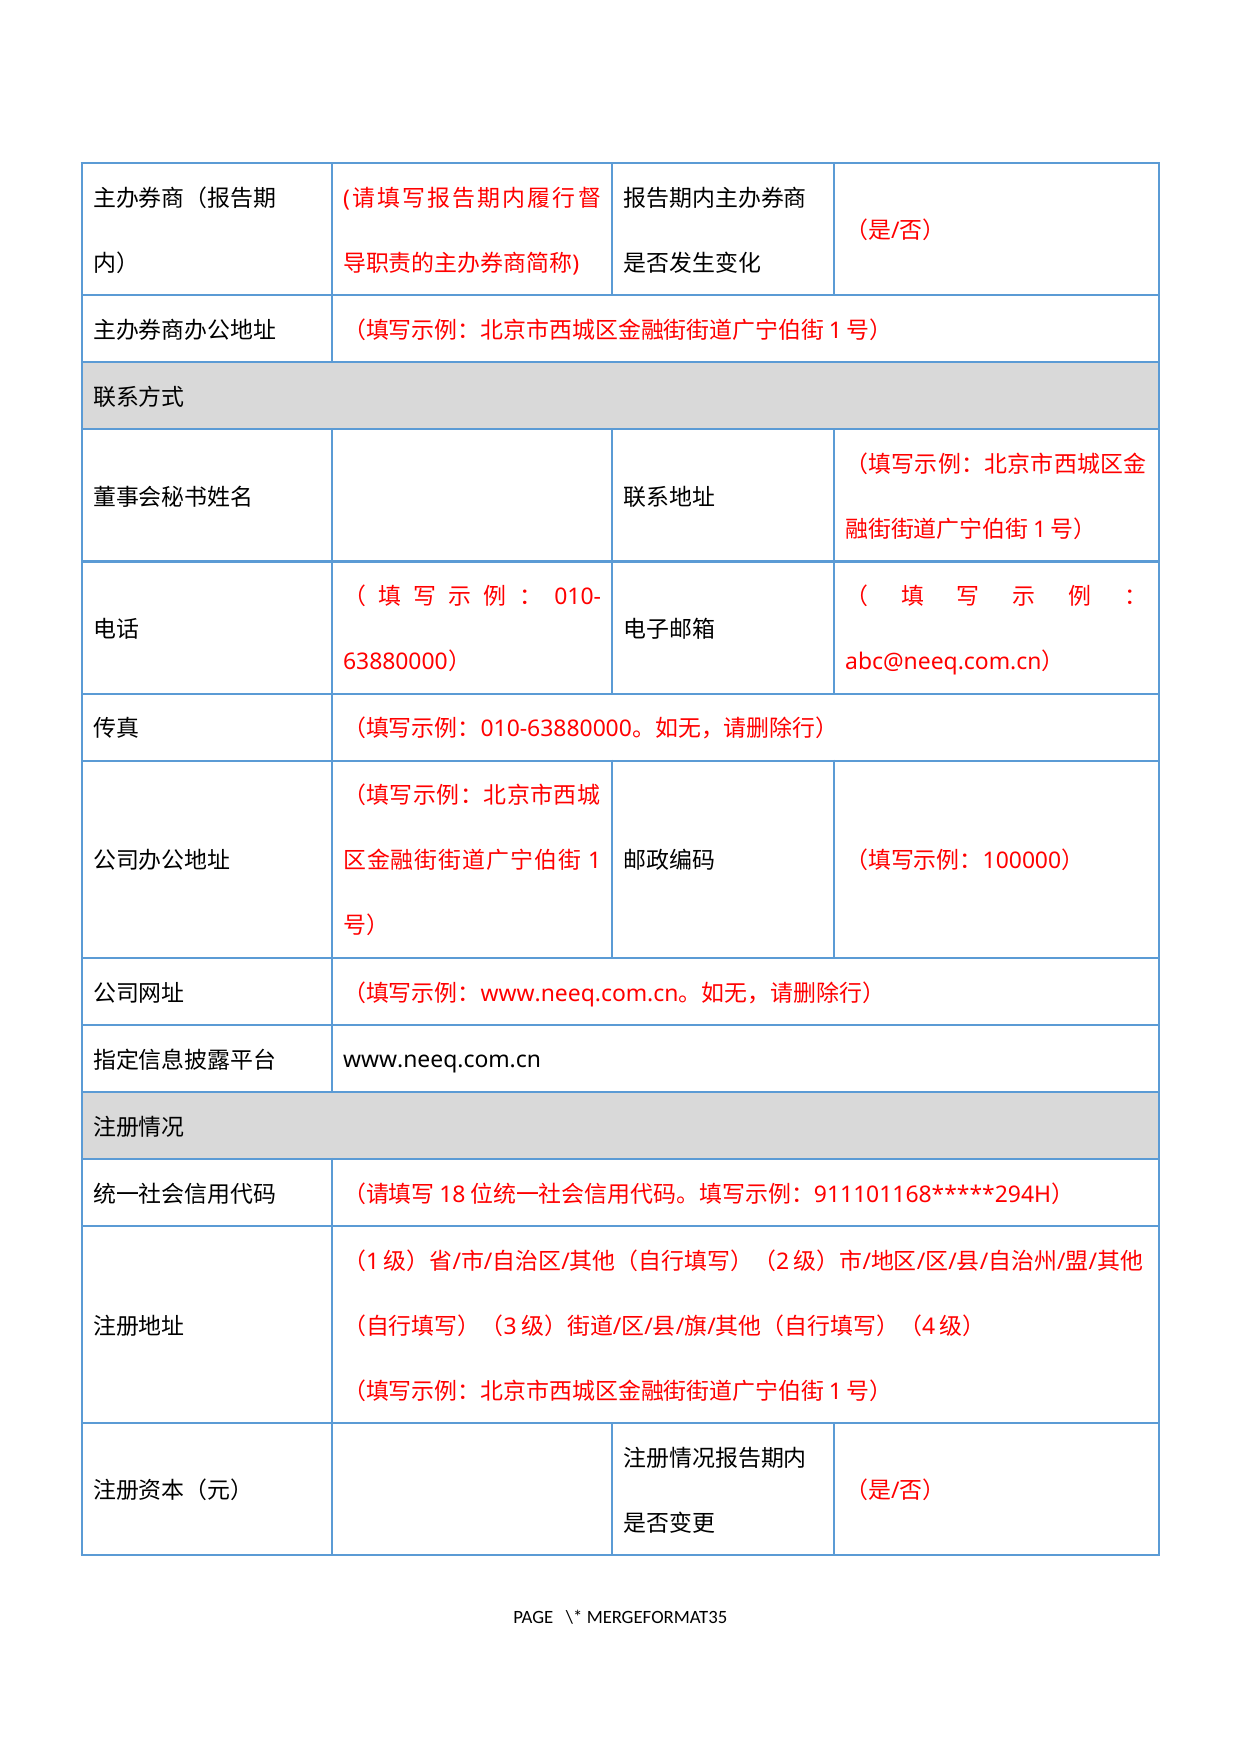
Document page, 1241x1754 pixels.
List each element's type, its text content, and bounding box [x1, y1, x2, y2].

table_cell （请填写18位统一社会信用代码。填写示例：911101168*****294H） [333, 1160, 1158, 1225]
table_cell 公司办公地址 [83, 762, 331, 957]
table_cell [333, 430, 611, 560]
table_cell 注册地址 [83, 1227, 331, 1422]
table_cell （填写示例：北京市西城区金融街街道广宁伯街1号） [333, 762, 611, 957]
table_cell （是/否） [835, 164, 1158, 294]
table_cell （是/否） [835, 1424, 1158, 1554]
table_cell 注册情况报告期内是否变更 [613, 1424, 833, 1554]
table_cell 主办券商（报告期内） [83, 164, 331, 294]
table_cell 联系地址 [613, 430, 833, 560]
table_cell （填写示例：abc@neeq.com.cn） [835, 563, 1158, 692]
table_cell 注册情况 [83, 1093, 1158, 1158]
table_cell (请填写报告期内履行督导职责的主办券商简称) [333, 164, 611, 294]
table_cell 电子邮箱 [613, 563, 833, 692]
table_cell 公司网址 [83, 959, 331, 1024]
table_cell （填写示例：100000） [835, 762, 1158, 957]
table_cell 联系方式 [83, 363, 1158, 428]
table_cell （填写示例：北京市西城区金融街街道广宁伯街1号） [333, 296, 1158, 361]
table_cell （填写示例：010-63880000。如无，请删除行） [333, 695, 1158, 759]
table_cell 董事会秘书姓名 [83, 430, 331, 560]
table_cell （1级）省/市/自治区/其他（自行填写）（2级）市/地区/区/县/自治州/盟/其他（自行填写）（3级）街道/区/县/旗/其他（自行填写）（4级） （填写示例：北京市西城区金融街街道广宁伯街1号） [333, 1227, 1158, 1422]
table_cell 主办券商办公地址 [83, 296, 331, 361]
table_cell www.neeq.com.cn [333, 1026, 1158, 1091]
table_cell 报告期内主办券商是否发生变化 [613, 164, 833, 294]
table_cell 指定信息披露平台 [83, 1026, 331, 1091]
table_cell 注册资本（元） [83, 1424, 331, 1554]
table_cell （填写示例：www.neeq.com.cn。如无，请删除行） [333, 959, 1158, 1024]
table_cell （填写示例：北京市西城区金融街街道广宁伯街1号） [835, 430, 1158, 560]
table_cell 传真 [83, 695, 331, 759]
table_cell （填写示例：010-63880000） [333, 563, 611, 692]
table_cell 统一社会信用代码 [83, 1160, 331, 1225]
table_cell [333, 1424, 611, 1554]
table_cell 电话 [83, 563, 331, 692]
table_cell 邮政编码 [613, 762, 833, 957]
